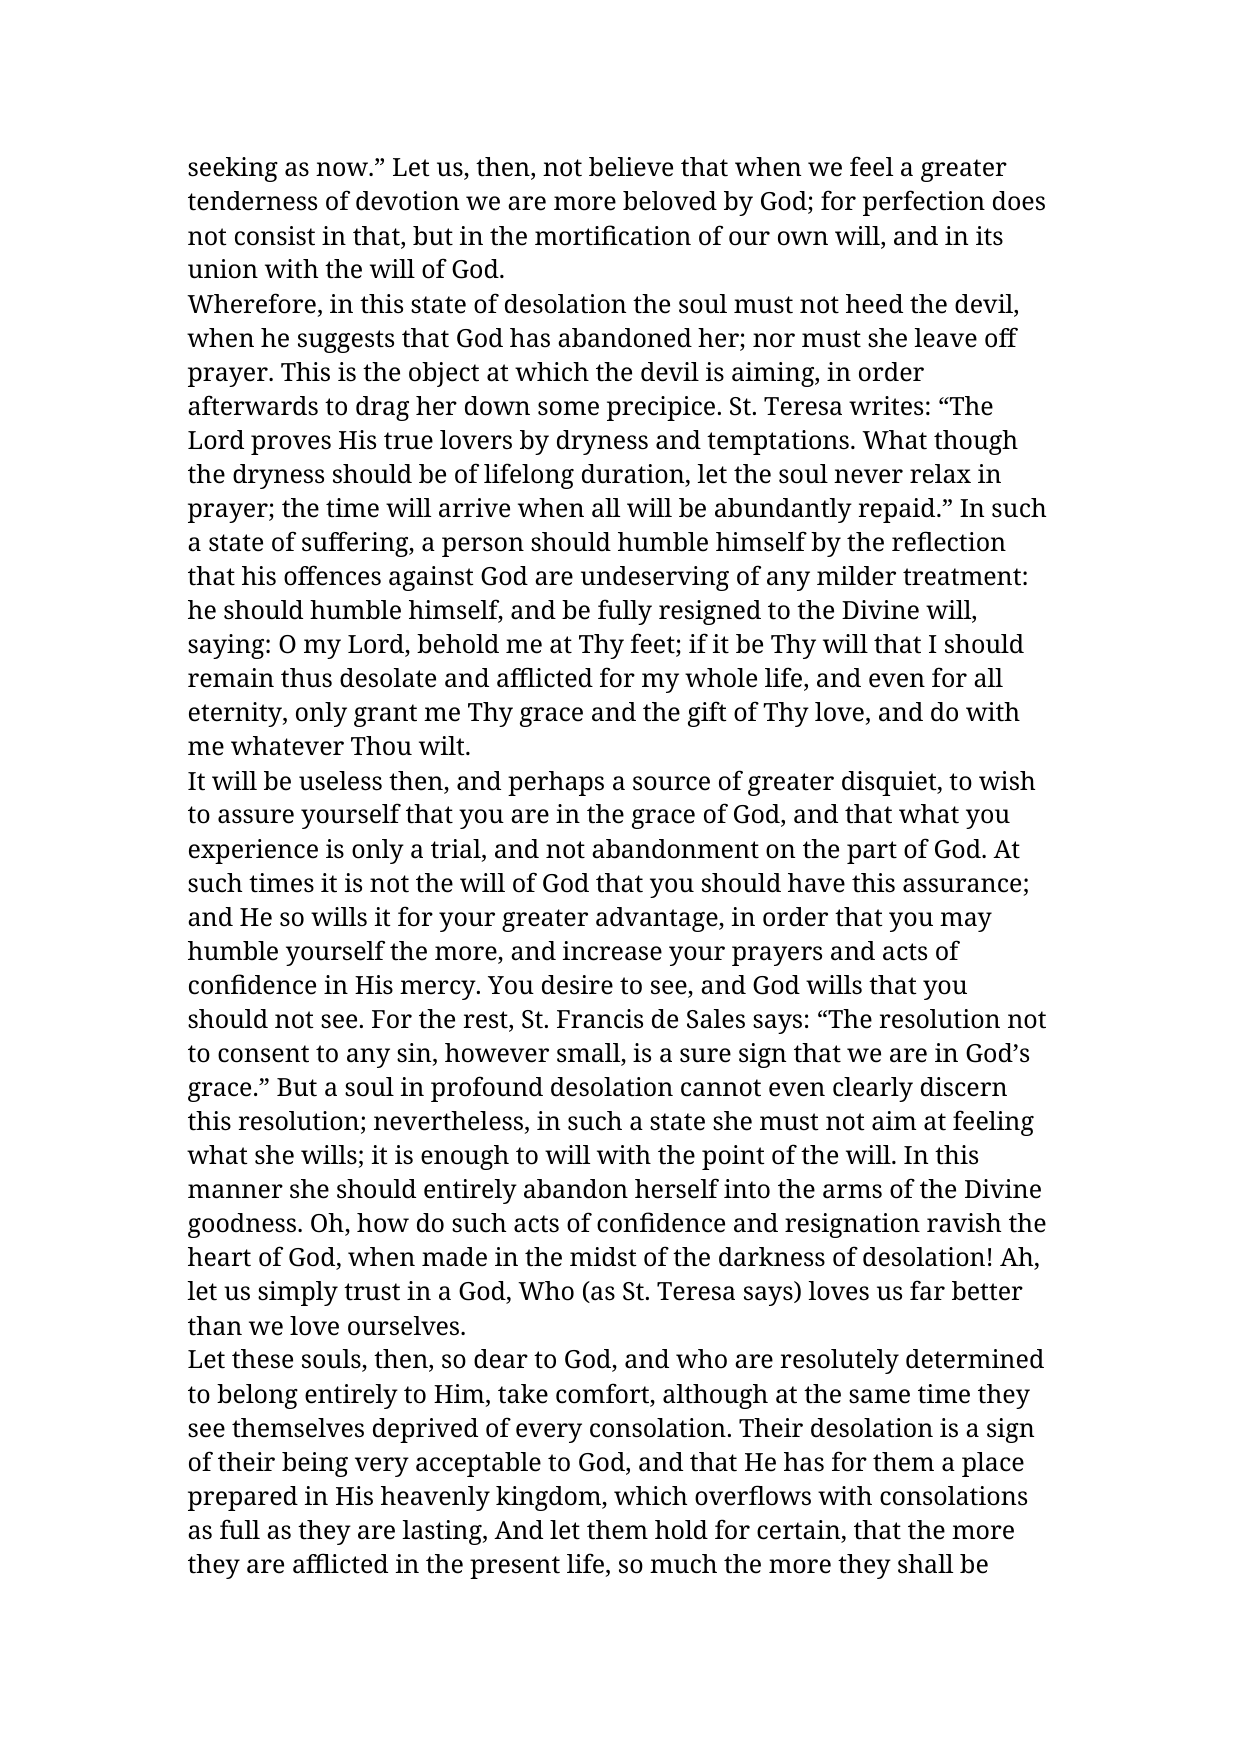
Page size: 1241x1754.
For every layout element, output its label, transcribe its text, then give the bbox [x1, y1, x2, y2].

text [187, 150, 1053, 286]
text Wherefore, in this state of desolation the soul must not heed the devil, when he suggests that God has abandoned her; nor must she leave off prayer. This is the object at which the devil is aiming, in order afterwards to drag her down some precipice. St. Teresa writes: “The Lord proves His true lovers by dryness and temptations. What though the dryness should be of lifelong duration, let the soul never relax in prayer; the time will arrive when all will be abundantly repaid.” In such a state of suffering, a person should humble himself by the reflection that his offences against God are undeserving of any milder treatment: he should humble himself, and be fully resigned to the Divine will, saying: O my Lord, behold me at Thy feet; if it be Thy will that I should remain thus desolate and afflicted for my whole life, and even for all eternity, only grant me Thy grace and the gift of Thy love, and do with me whatever Thou wilt. [187, 286, 1053, 763]
text It will be useless then, and perhaps a source of greater disquiet, to wish to assure yourself that you are in the grace of God, and that what you experience is only a trial, and not abandonment on the part of God. At such times it is not the will of God that you should have this assurance; and He so wills it for your greater advantage, in order that you may humble yourself the more, and increase your prayers and acts of confidence in His mercy. You desire to see, and God wills that you should not see. For the rest, St. Francis de Sales says: “The resolution not to consent to any sin, however small, is a sure sign that we are in God’s grace.” But a soul in profound desolation cannot even clearly discern this resolution; nevertheless, in such a state she must not aim at feeling what she wills; it is enough to will with the point of the will. In this manner she should entirely abandon herself into the arms of the Divine goodness. Oh, how do such acts of confidence and resignation ravish the heart of God, when made in the midst of the darkness of desolation! Ah, let us simply trust in a God, Who (as St. Teresa says) loves us far better than we love ourselves. [187, 763, 1053, 1342]
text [187, 1342, 1053, 1581]
